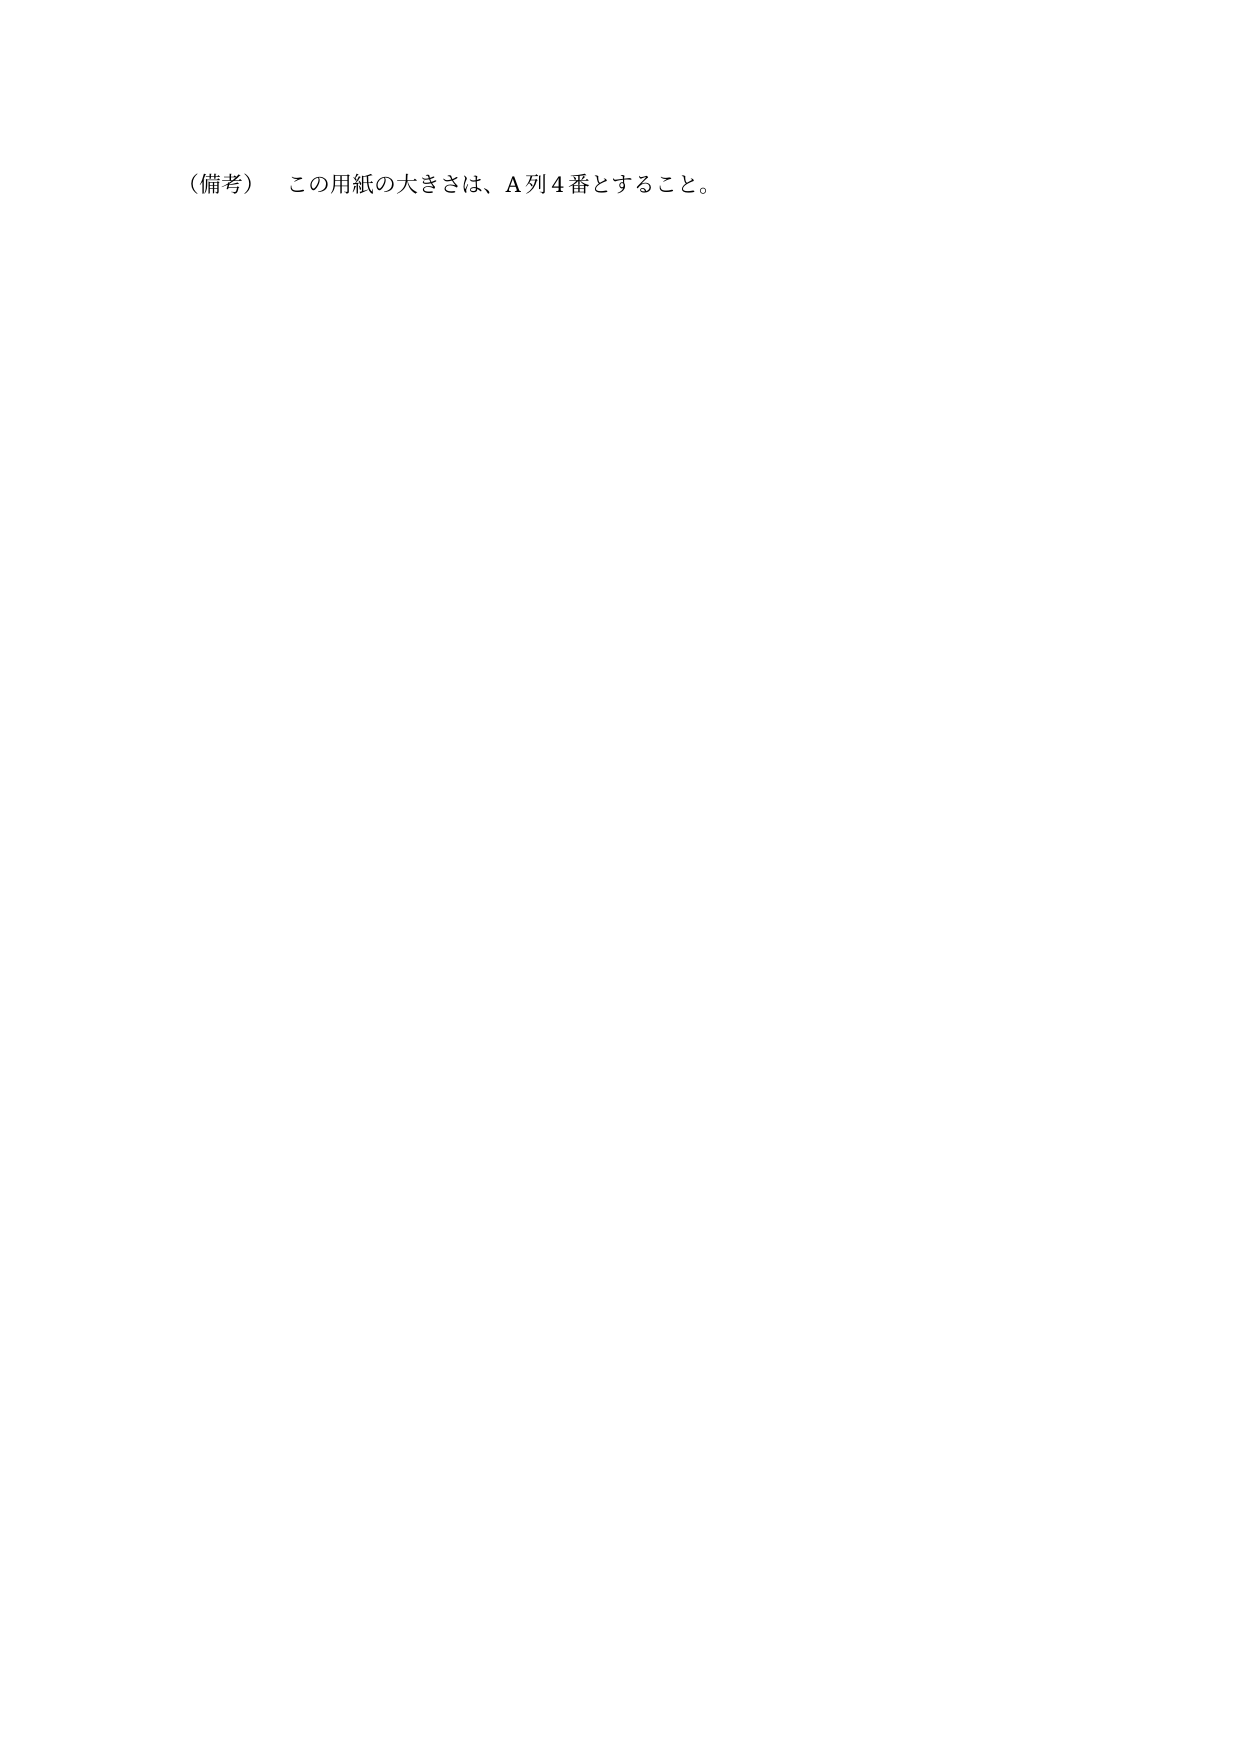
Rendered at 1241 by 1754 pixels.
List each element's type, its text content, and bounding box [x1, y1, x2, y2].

text （備考） この用紙の大きさは、A列4番とすること。 [177, 164, 1063, 202]
